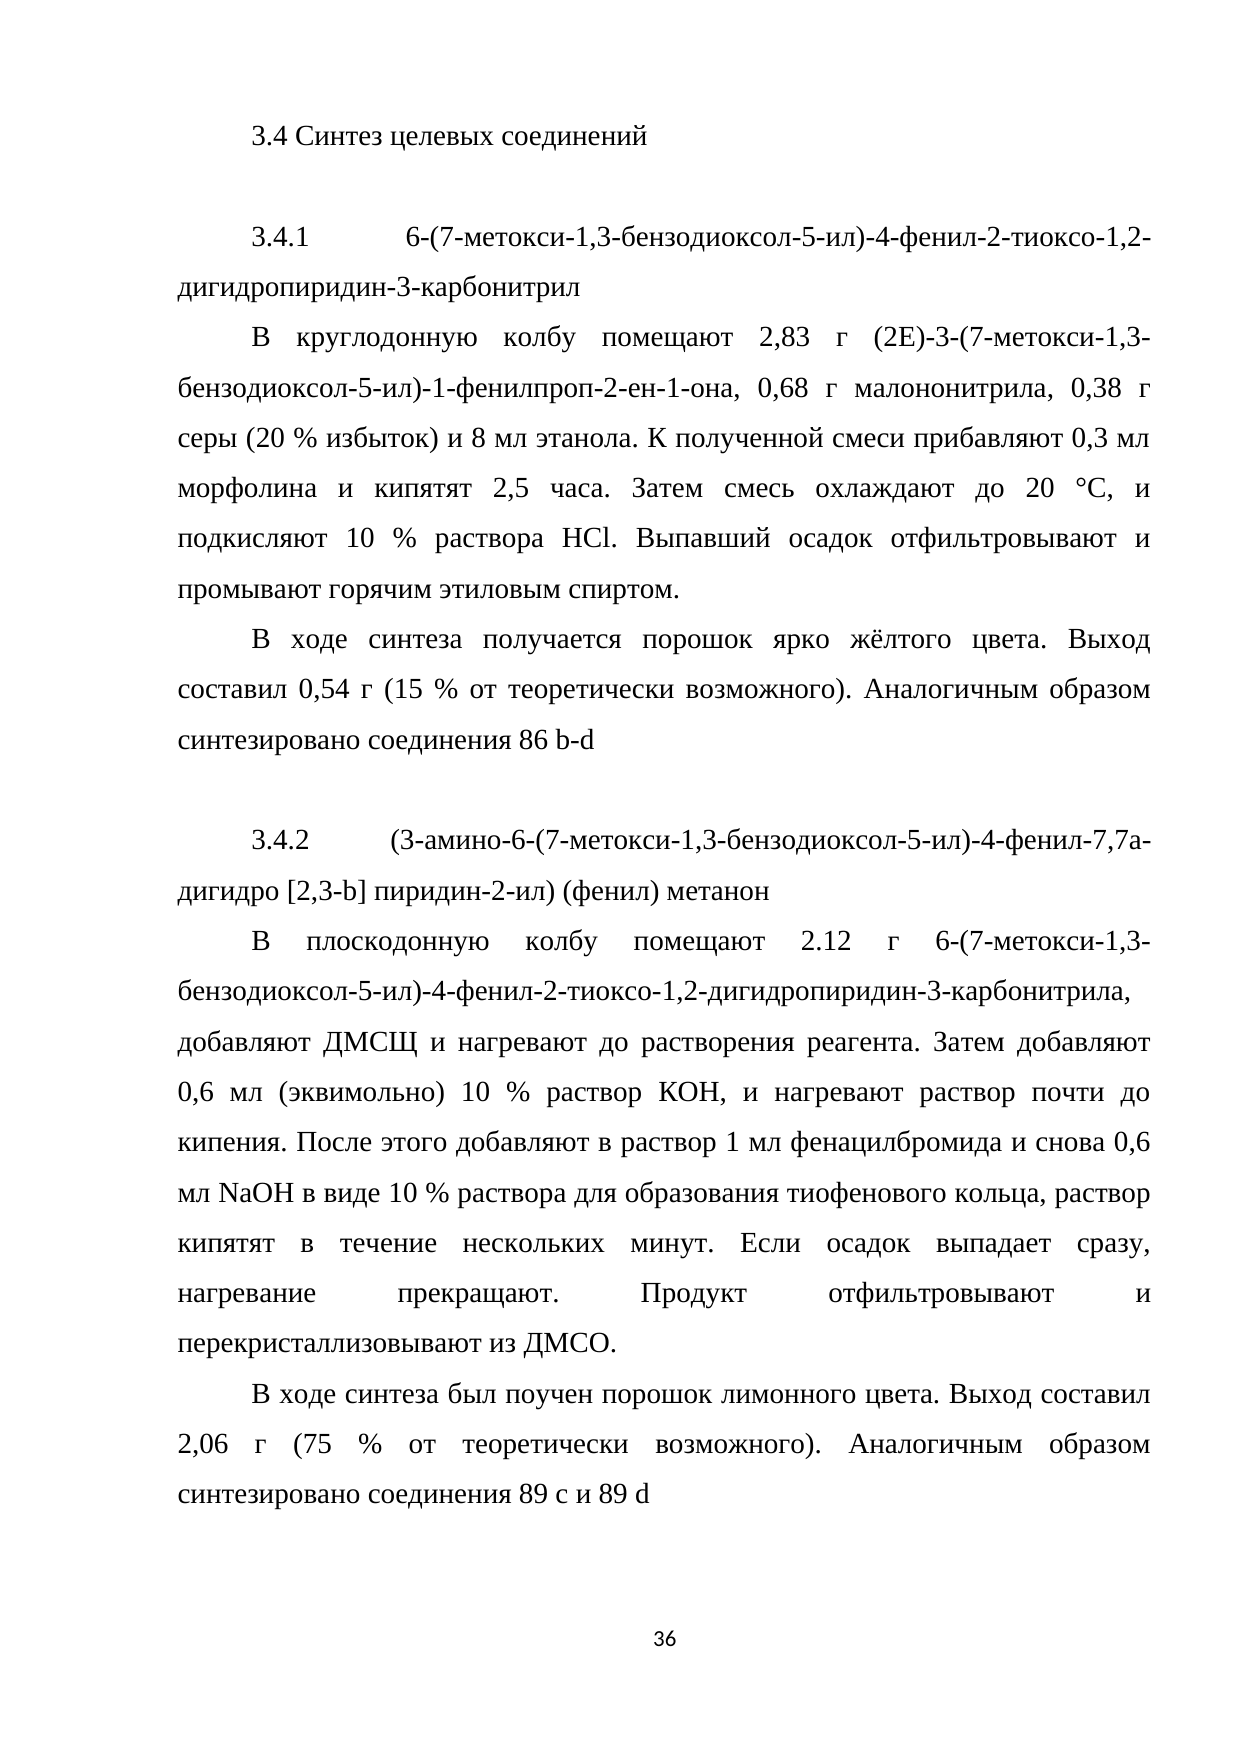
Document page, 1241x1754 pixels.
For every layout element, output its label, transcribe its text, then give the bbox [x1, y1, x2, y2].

text 3.4.2 (3-амино-6-(7-метокси-1,3-бензодиоксол-5-ил)-4-фенил-7,7a-дигидро [2,3-b] пиридин-2-ил) (фенил) метанон [177, 822, 1152, 906]
text В круглодонную колбу помещают 2,83 г (2E)-3-(7-метокси-1,3-бензодиоксол-5-ил)-1-фенилпроп-2-ен-1-она, 0,68 г малононитрила, 0,38 г серы (20 % избыток) и 8 мл этанола. К полученной смеси прибавляют 0,3 мл морфолина и кипятят 2,5 часа. Затем смесь охлаждают до 20 °С, и подкисляют 10 % раствора HCl. Выпавший осадок отфильтровывают и промывают горячим этиловым спиртом. [177, 319, 1152, 604]
text В плоскодонную колбу помещают 2.12 г 6-(7-метокси-1,3-бензодиоксол-5-ил)-4-фенил-2-тиоксо-1,2-дигидропиридин-3-карбонитрила, добавляют ДМСЩ и нагревают до растворения реагента. Затем добавляют 0,6 мл (эквимольно) 10 % раствор КOH, и нагревают раствор почти до кипения. После этого добавляют в раствор 1 мл фенацилбромида и снова 0,6 мл NaOH в виде 10 % раствора для образования тиофенового кольца, раствор кипятят в течение нескольких минут. Если осадок выпадает сразу, нагревание прекращают. Продукт отфильтровывают и перекристаллизовывают из ДМСО. [177, 923, 1152, 1359]
text 3.4.1 6-(7-метокси-1,3-бензодиоксол-5-ил)-4-фенил-2-тиоксо-1,2-дигидропиридин-3-карбонитрил [177, 219, 1152, 303]
text 3.4 Синтез целевых соединений [177, 118, 1152, 152]
text В ходе синтеза был поучен порошок лимонного цвета. Выход составил 2,06 г (75 % от теоретически возможного). Аналогичным образом синтезировано соединения 89 с и 89 d [177, 1376, 1152, 1510]
text В ходе синтеза получается порошок ярко жёлтого цвета. Выход составил 0,54 г (15 % от теоретически возможного). Аналогичным образом синтезировано соединения 86 b-d [177, 621, 1152, 755]
